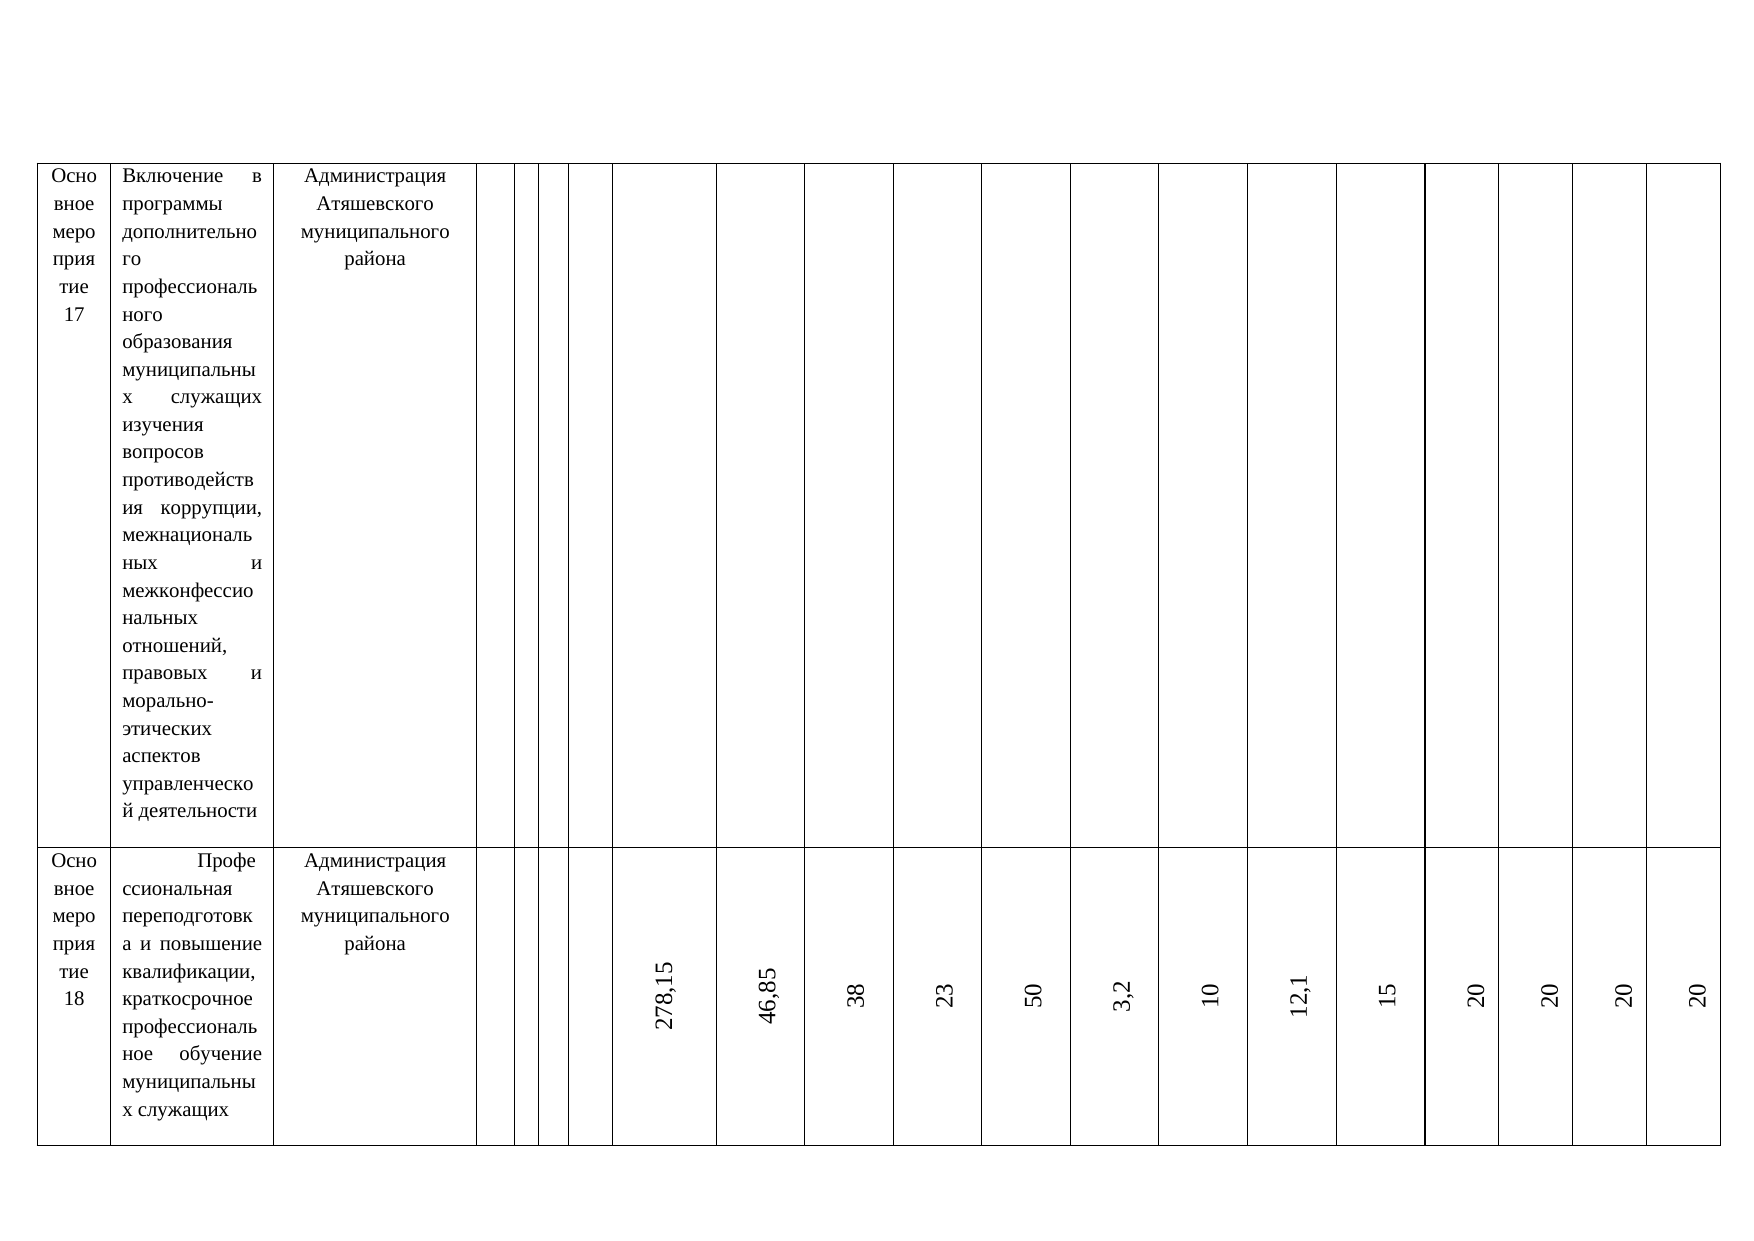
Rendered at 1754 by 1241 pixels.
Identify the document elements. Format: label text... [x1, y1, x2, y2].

table_cell 20 [1499, 848, 1572, 1145]
table_cell [1337, 164, 1424, 847]
table_cell Включение в программы дополнительного профессионального образования муниципальных служащих изучения вопросов противодействия коррупции, межнациональных и межконфессиональных отношений, правовых и морально-этических аспектов управленческой деятельности [111, 164, 273, 847]
table_cell [613, 164, 716, 847]
table_cell Администрация Атяшевского муниципального района [274, 848, 476, 1145]
table_cell [1159, 164, 1247, 847]
table_cell [569, 164, 612, 847]
table_cell 23 [894, 848, 981, 1145]
table_cell 278,15 [613, 848, 716, 1145]
table_cell 20 [1426, 848, 1498, 1145]
table_cell 50 [982, 848, 1070, 1145]
table_cell 46,85 [717, 848, 804, 1145]
table_cell Основное мероприятие 18 [38, 848, 110, 1145]
table_cell [1499, 164, 1572, 847]
table_cell 38 [805, 848, 893, 1145]
table_cell [515, 164, 538, 847]
table_cell [1647, 164, 1720, 847]
table_cell [1573, 164, 1646, 847]
table_cell [569, 848, 612, 1145]
table_cell Профессиональная переподготовка и повышение квалификации, краткосрочное профессиональное обучение муниципальных служащих [111, 848, 273, 1145]
table_cell [1248, 164, 1336, 847]
table_cell 20 [1573, 848, 1646, 1145]
table_cell Основное мероприятие 17 [38, 164, 110, 847]
table_cell [805, 164, 893, 847]
table_cell [1071, 164, 1158, 847]
table_cell [717, 164, 804, 847]
table_cell [539, 164, 568, 847]
table_cell [894, 164, 981, 847]
table_cell [477, 164, 514, 847]
table_cell [515, 848, 538, 1145]
table_cell 12,1 [1248, 848, 1336, 1145]
table_cell [539, 848, 568, 1145]
table_cell 20 [1647, 848, 1720, 1145]
table_cell 15 [1337, 848, 1424, 1145]
table_cell [1426, 164, 1498, 847]
table_cell 3,2 [1071, 848, 1158, 1145]
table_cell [274, 164, 476, 847]
table_cell [477, 848, 514, 1145]
table_cell [982, 164, 1070, 847]
table_cell 10 [1159, 848, 1247, 1145]
